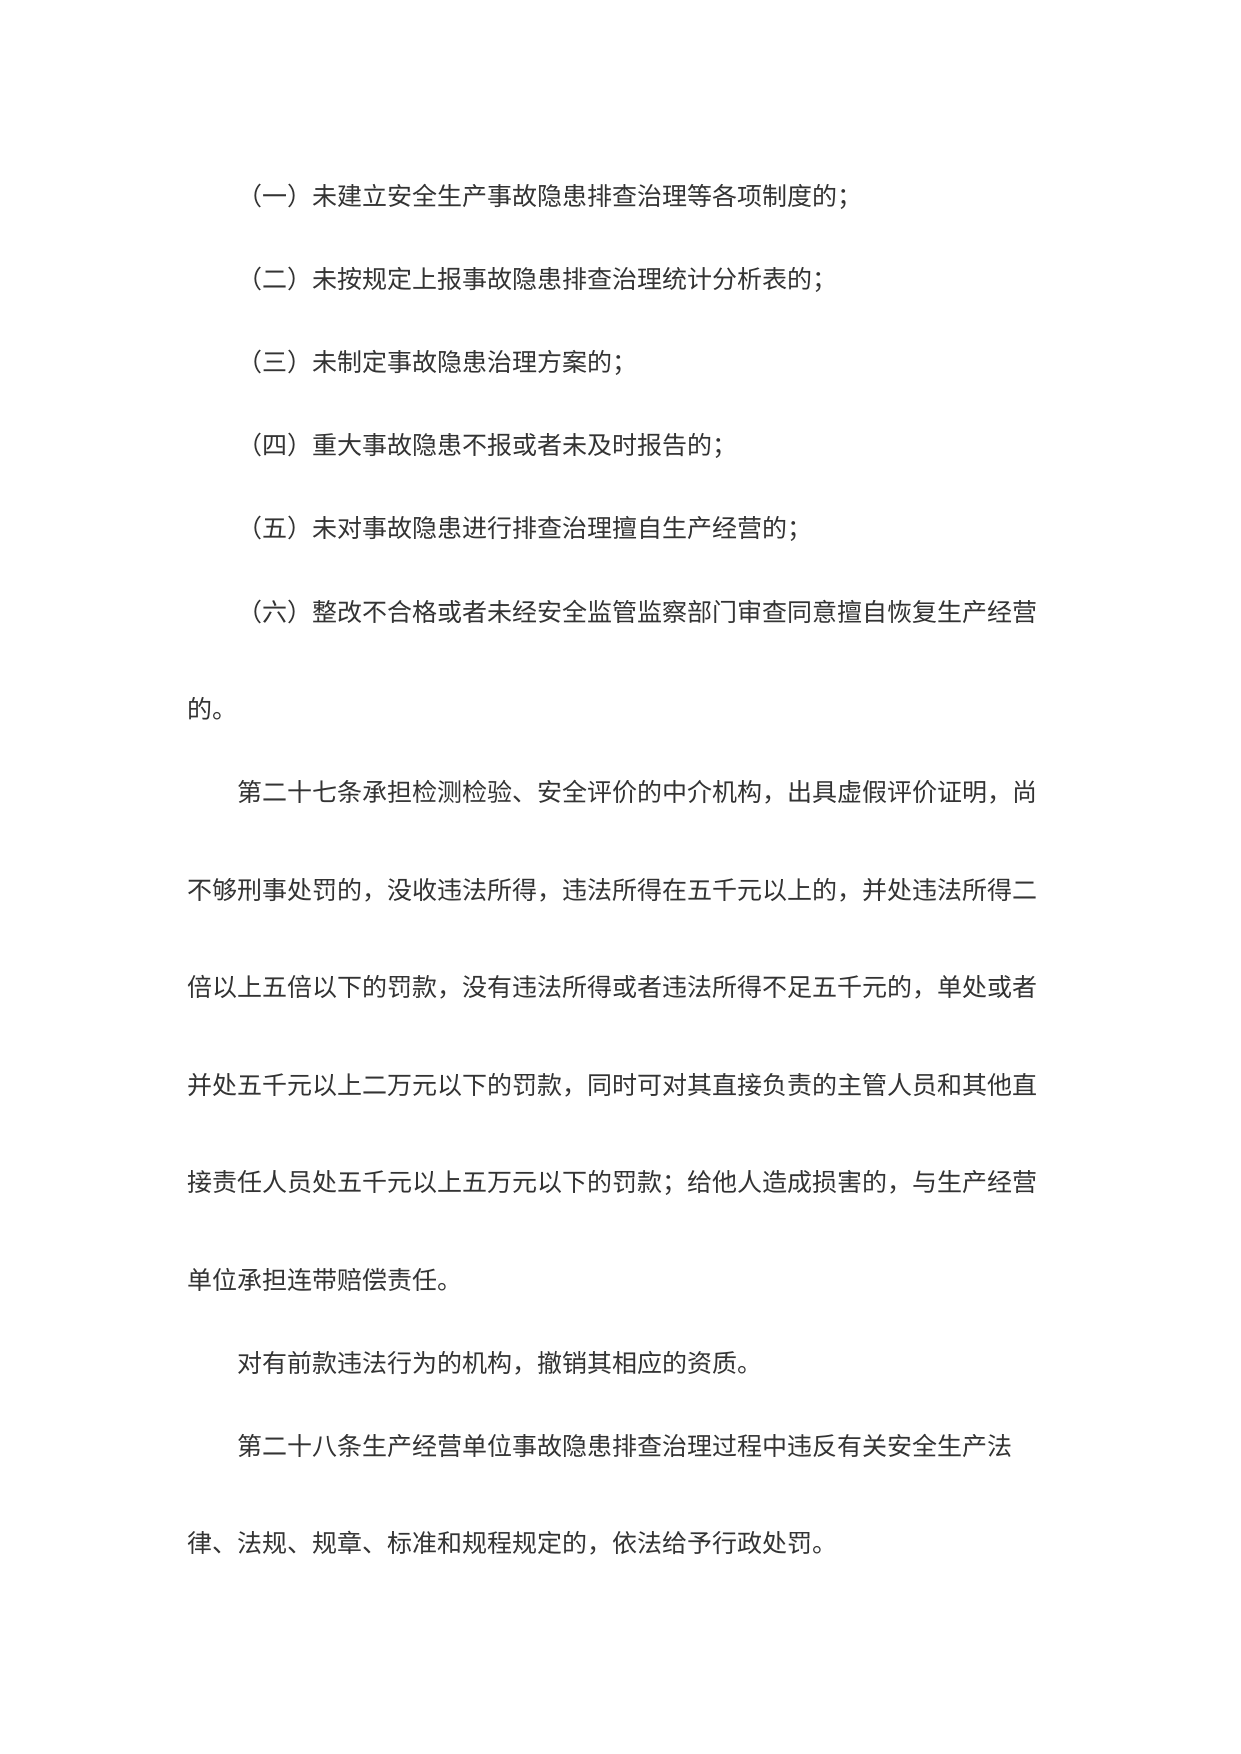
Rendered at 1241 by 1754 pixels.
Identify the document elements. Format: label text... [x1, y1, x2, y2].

text 对有前款违法行为的机构，撤销其相应的资质。 [187, 1329, 1053, 1394]
text （五）未对事故隐患进行排查治理擅自生产经营的； [187, 494, 1053, 559]
text （一）未建立安全生产事故隐患排查治理等各项制度的； [187, 162, 1053, 227]
text 第二十八条生产经营单位事故隐患排查治理过程中违反有关安全生产法律、法规、规章、标准和规程规定的，依法给予行政处罚。 [187, 1412, 1053, 1574]
text （三）未制定事故隐患治理方案的； [187, 328, 1053, 393]
text 第二十七条承担检测检验、安全评价的中介机构，出具虚假评价证明，尚不够刑事处罚的，没收违法所得，违法所得在五千元以上的，并处违法所得二倍以上五倍以下的罚款，没有违法所得或者违法所得不足五千元的，单处或者并处五千元以上二万元以下的罚款，同时可对其直接负责的主管人员和其他直接责任人员处五千元以上五万元以下的罚款；给他人造成损害的，与生产经营单位承担连带赔偿责任。 [187, 758, 1053, 1311]
text （四）重大事故隐患不报或者未及时报告的； [187, 411, 1053, 476]
text （二）未按规定上报事故隐患排查治理统计分析表的； [187, 245, 1053, 310]
text （六）整改不合格或者未经安全监管监察部门审查同意擅自恢复生产经营的。 [187, 578, 1053, 740]
